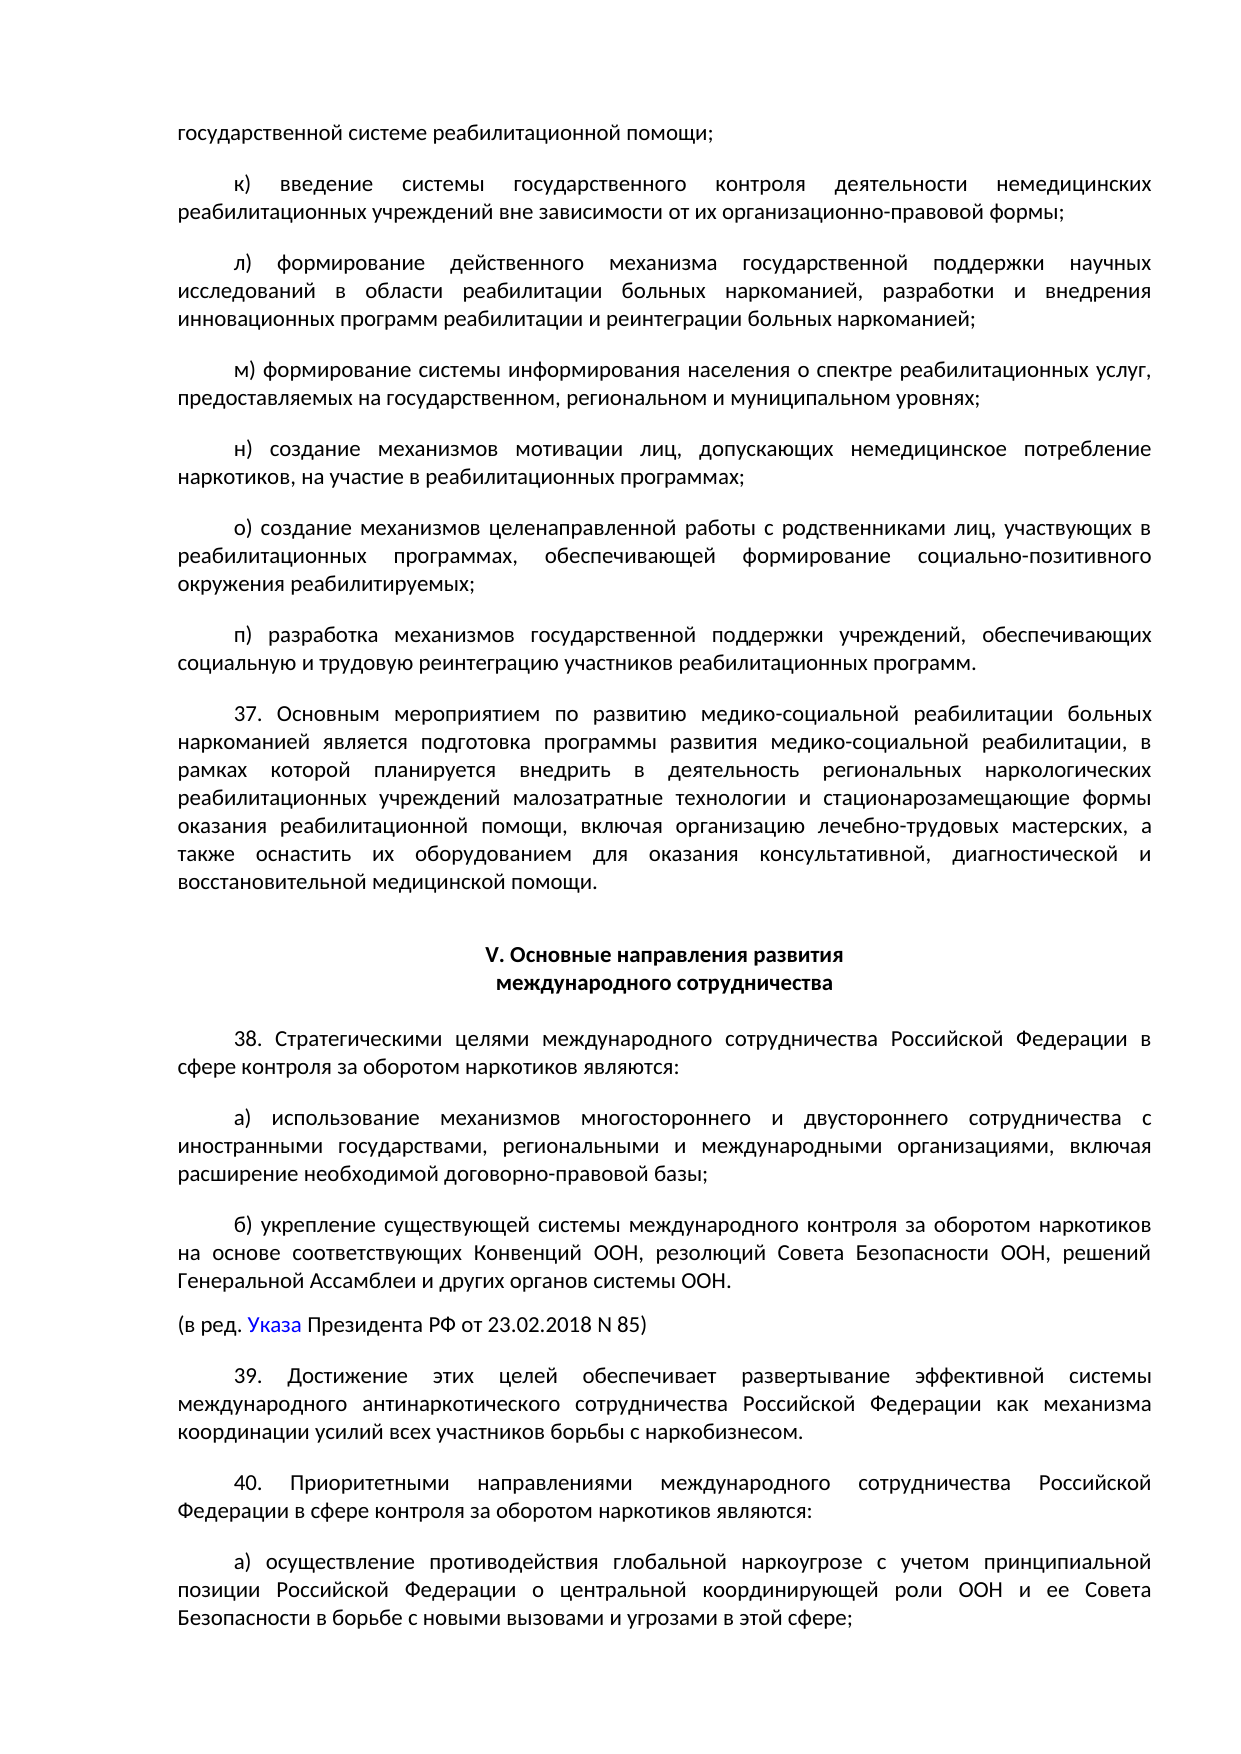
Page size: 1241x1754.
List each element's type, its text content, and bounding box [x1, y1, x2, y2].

text б) укрепление существующей системы международного контроля за оборотом наркотиков на основе соответствующих Конвенций ООН, резолюций Совета Безопасности ООН, решений Генеральной Ассамблеи и других органов системы ООН. [177, 1210, 1152, 1294]
text к) введение системы государственного контроля деятельности немедицинских реабилитационных учреждений вне зависимости от их организационно-правовой формы; [177, 169, 1152, 225]
text п) разработка механизмов государственной поддержки учреждений, обеспечивающих социальную и трудовую реинтеграцию участников реабилитационных программ. [177, 620, 1152, 676]
text а) осуществление противодействия глобальной наркоугрозе с учетом принципиальной позиции Российской Федерации о центральной координирующей роли ООН и ее Совета Безопасности в борьбе с новыми вызовами и угрозами в этой сфере; [177, 1547, 1152, 1631]
text 37. Основным мероприятием по развитию медико-социальной реабилитации больных наркоманией является подготовка программы развития медико-социальной реабилитации, в рамках которой планируется внедрить в деятельность региональных наркологических реабилитационных учреждений малозатратные технологии и стационарозамещающие формы оказания реабилитационной помощи, включая организацию лечебно-трудовых мастерских, а также оснастить их оборудованием для оказания консультативной, диагностической и восстановительной медицинской помощи. [177, 699, 1152, 895]
title V. Основные направления развития [177, 940, 1152, 968]
title международного сотрудничества [177, 968, 1152, 996]
text а) использование механизмов многостороннего и двустороннего сотрудничества с иностранными государствами, региональными и международными организациями, включая расширение необходимой договорно-правовой базы; [177, 1103, 1152, 1187]
text л) формирование действенного механизма государственной поддержки научных исследований в области реабилитации больных наркоманией, разработки и внедрения инновационных программ реабилитации и реинтеграции больных наркоманией; [177, 248, 1152, 332]
text о) создание механизмов целенаправленной работы с родственниками лиц, участвующих в реабилитационных программах, обеспечивающей формирование социально-позитивного окружения реабилитируемых; [177, 513, 1152, 597]
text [177, 118, 1152, 146]
text 39. Достижение этих целей обеспечивает развертывание эффективной системы международного антинаркотического сотрудничества Российской Федерации как механизма координации усилий всех участников борьбы с наркобизнесом. [177, 1361, 1152, 1445]
text м) формирование системы информирования населения о спектре реабилитационных услуг, предоставляемых на государственном, региональном и муниципальном уровнях; [177, 355, 1152, 411]
text н) создание механизмов мотивации лиц, допускающих немедицинское потребление наркотиков, на участие в реабилитационных программах; [177, 434, 1152, 490]
text 38. Стратегическими целями международного сотрудничества Российской Федерации в сфере контроля за оборотом наркотиков являются: [177, 1024, 1152, 1080]
text 40. Приоритетными направлениями международного сотрудничества Российской Федерации в сфере контроля за оборотом наркотиков являются: [177, 1468, 1152, 1524]
text (в ред. Указа Президента РФ от 23.02.2018 N 85) [177, 1310, 1152, 1338]
